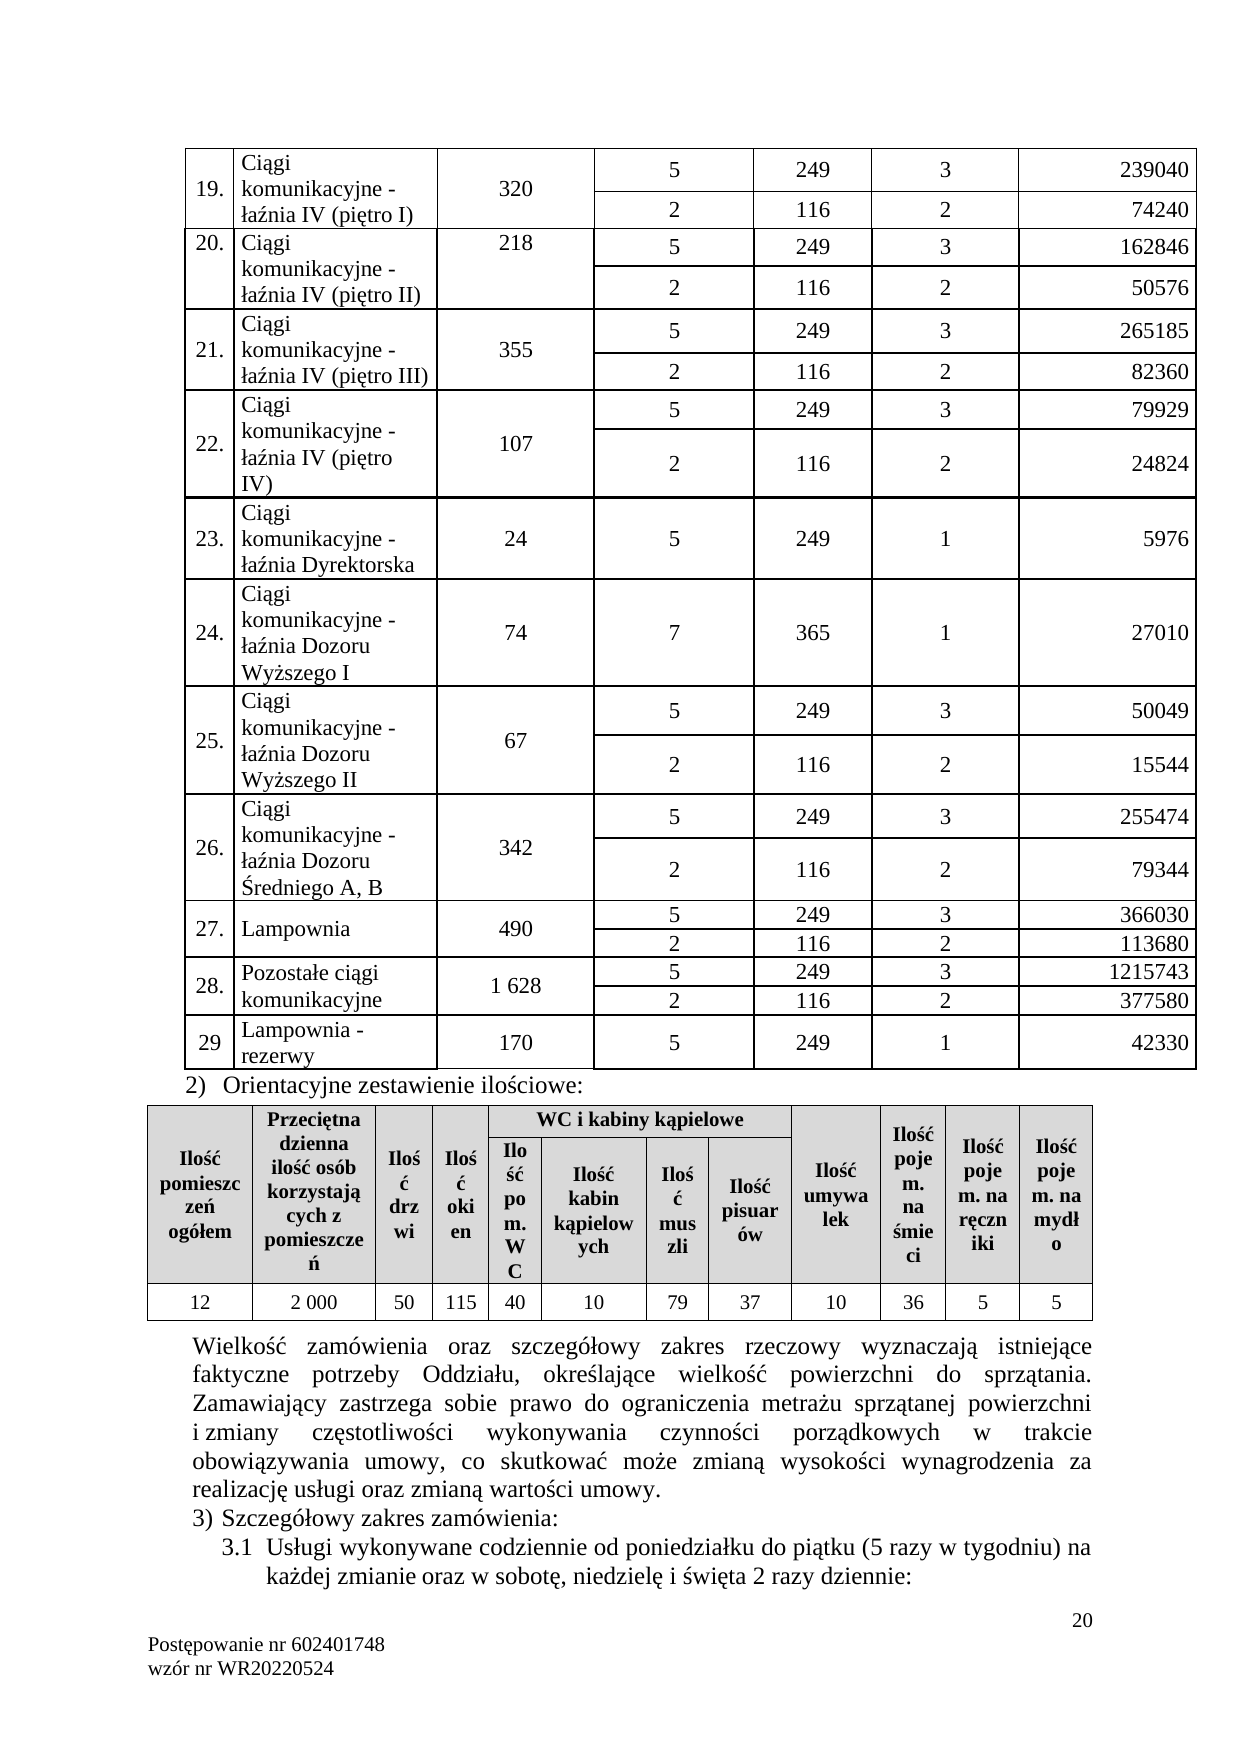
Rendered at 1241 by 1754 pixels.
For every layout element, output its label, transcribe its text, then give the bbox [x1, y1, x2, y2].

table_cell 2 [595, 354, 753, 389]
table_cell 2 [873, 736, 1018, 793]
table_cell 320 [438, 149, 594, 228]
table_cell Ciągi komunikacyjne - łaźnia Dozoru Wyższego I [235, 580, 436, 685]
table_cell 2 000 [253, 1284, 375, 1320]
table_cell 5 [595, 1016, 753, 1068]
table_cell 3 [873, 687, 1018, 734]
table_cell 2 [595, 430, 753, 496]
table_cell 5 [595, 958, 753, 985]
table_cell 2 [595, 192, 753, 228]
table_cell 490 [438, 901, 593, 956]
table_cell Ilość kabin kąpielowych [542, 1138, 646, 1283]
table_cell 116 [755, 839, 871, 900]
table_header Ilość pojem. na mydło [1020, 1106, 1092, 1283]
table_cell 2 [873, 267, 1018, 308]
table_cell 116 [755, 930, 871, 956]
table_cell 2 [595, 839, 753, 900]
table_cell 50576 [1020, 267, 1195, 308]
table_cell 249 [755, 229, 871, 264]
table_cell 2 [873, 354, 1018, 389]
table_cell 12 [148, 1284, 252, 1320]
table_header Ilość pojem. na ręczniki [946, 1106, 1019, 1283]
table_cell 2 [595, 736, 753, 793]
table_cell Ilość muszli [647, 1138, 708, 1283]
table_cell 5 [595, 149, 753, 191]
table_cell 3 [873, 310, 1018, 352]
table_cell 36 [881, 1284, 945, 1320]
table_cell 5 [595, 901, 753, 927]
table_cell 115 [433, 1284, 488, 1320]
table_cell 5 [595, 687, 753, 734]
table_cell 1 628 [438, 958, 593, 1013]
table_cell 366030 [1020, 901, 1195, 927]
table_cell 20. [186, 229, 233, 308]
table_cell 2 [873, 987, 1018, 1013]
table_header WC i kabiny kąpielowe [489, 1106, 791, 1137]
list Orientacyjne zestawienie ilościowe: [185, 1070, 1093, 1099]
table_cell 5 [946, 1284, 1019, 1320]
table_cell 5 [595, 310, 753, 352]
table_cell 3 [872, 149, 1018, 191]
table_cell 1215743 [1020, 958, 1195, 985]
table_cell 2 [873, 430, 1018, 496]
table_header Ilość drzwi [376, 1106, 432, 1283]
table_cell 27010 [1020, 580, 1195, 685]
table_cell 26. [186, 795, 233, 900]
table_cell 116 [754, 192, 871, 228]
table_cell 2 [595, 987, 753, 1013]
table_cell 5 [595, 795, 753, 837]
table_cell Pozostałe ciągi komunikacyjne [235, 958, 436, 1013]
text 3) Szczegółowy zakres zamówienia: [192, 1503, 1093, 1532]
table_cell 3 [873, 795, 1018, 837]
table_cell 116 [755, 354, 871, 389]
table_cell 5 [595, 391, 753, 428]
table_cell 113680 [1020, 930, 1195, 956]
table_header Przeciętna dzienna ilość osób korzystających z pomieszczeń [253, 1106, 375, 1283]
table_cell 249 [755, 795, 871, 837]
table_cell 249 [755, 391, 871, 428]
table_cell 67 [438, 687, 593, 793]
table_cell 116 [755, 430, 871, 496]
table_cell Ilość pisuarów [709, 1138, 791, 1283]
table_cell 23. [186, 499, 233, 578]
table_cell 1 [873, 580, 1018, 685]
table_cell 2 [873, 839, 1018, 900]
table_cell 2 [873, 930, 1018, 956]
table_cell 5 [595, 499, 753, 578]
table_cell 28. [186, 958, 233, 1013]
table_cell 249 [755, 958, 871, 985]
table_cell 5976 [1020, 499, 1195, 578]
text Wielkość zamówienia oraz szczegółowy zakres rzeczowy wyznaczają istniejące faktyczne potrzeby Oddziału, określające wielkość powierzchni do sprzątania. Zamawiający zastrzega sobie prawo do ograniczenia metrażu sprzątanej powierzchni i zmiany częstotliwości wykonywania czynności porządkowych w trakcie obowiązywania umowy, co skutkować może zmianą wysokości wynagrodzenia za realizację usługi oraz zmianą wartości umowy. [192, 1331, 1093, 1503]
table_cell 74 [438, 580, 593, 685]
table_cell 40 [489, 1284, 541, 1320]
table_cell 24 [438, 499, 593, 578]
table_cell 116 [755, 736, 871, 793]
table_cell 42330 [1020, 1016, 1195, 1068]
table_cell 1 [873, 1016, 1018, 1068]
table_cell 15544 [1020, 736, 1195, 793]
table_cell 2 [595, 930, 753, 956]
table_cell 5 [595, 229, 753, 264]
table_cell 365 [755, 580, 871, 685]
table_header Ilość umywalek [792, 1106, 880, 1283]
table_cell 21. [186, 310, 233, 389]
table_cell 2 [872, 192, 1018, 228]
table_cell 27. [186, 901, 233, 956]
table_header Ilość pomieszczeń ogółem [148, 1106, 252, 1283]
table_cell 249 [755, 687, 871, 734]
table_cell 29 [186, 1016, 233, 1068]
table_cell 10 [542, 1284, 646, 1320]
table_cell 107 [438, 391, 593, 496]
table_cell 377580 [1020, 987, 1195, 1013]
table_cell 3 [873, 901, 1018, 927]
table_cell Ciągi komunikacyjne - łaźnia IV (piętro II) [235, 229, 436, 308]
table_cell Ciągi komunikacyjne - łaźnia Dyrektorska [235, 499, 436, 578]
table_cell 7 [595, 580, 753, 685]
table_cell 249 [755, 310, 871, 352]
table_cell Ilość pom. WC [489, 1138, 541, 1283]
text 3.1 Usługi wykonywane codziennie od poniedziałku do piątku (5 razy w tygodniu) na każdej zmianie oraz w sobotę, niedzielę i święta 2 razy dziennie: [221, 1532, 1093, 1589]
table_cell 239040 [1019, 149, 1196, 191]
table_cell Lampownia [235, 901, 436, 956]
table_cell 162846 [1020, 229, 1195, 264]
table_cell 22. [186, 391, 233, 496]
table_cell Ciągi komunikacyjne - łaźnia Dozoru Wyższego II [235, 687, 436, 793]
table_cell 82360 [1020, 354, 1195, 389]
table_cell 255474 [1020, 795, 1195, 837]
table_cell 218 [438, 229, 593, 308]
table_cell Ciągi komunikacyjne - łaźnia IV (piętro I) [234, 149, 437, 228]
table_cell 3 [873, 391, 1018, 428]
table_cell Ciągi komunikacyjne - łaźnia Dozoru Średniego A, B [235, 795, 436, 900]
table_cell 19. [186, 149, 233, 228]
table_cell 249 [755, 499, 871, 578]
table_cell 24824 [1020, 430, 1195, 496]
table_cell 37 [709, 1284, 791, 1320]
table_cell 2 [595, 267, 753, 308]
table_cell Ciągi komunikacyjne - łaźnia IV (piętro IV) [235, 391, 436, 496]
table_cell 3 [873, 958, 1018, 985]
table_cell 116 [755, 987, 871, 1013]
table_cell 10 [792, 1284, 880, 1320]
table_cell 24. [186, 580, 233, 685]
table_cell 25. [186, 687, 233, 793]
table_cell 50049 [1020, 687, 1195, 734]
table_cell 79 [647, 1284, 708, 1320]
table_cell 170 [438, 1016, 593, 1068]
table_cell 116 [755, 267, 871, 308]
table_header Ilość pojem. na śmieci [881, 1106, 945, 1283]
table_cell 1 [873, 499, 1018, 578]
table_cell 50 [376, 1284, 432, 1320]
table_cell 265185 [1020, 310, 1195, 352]
table_cell 249 [755, 901, 871, 927]
table_cell 5 [1020, 1284, 1092, 1320]
table_cell Lampownia - rezerwy [235, 1016, 436, 1068]
table_cell 79929 [1020, 391, 1195, 428]
table_cell 249 [755, 1016, 871, 1068]
table_cell 79344 [1020, 839, 1195, 900]
table_cell 3 [873, 229, 1018, 264]
table_cell 342 [438, 795, 593, 900]
table_cell 249 [754, 149, 871, 191]
table_cell Ciągi komunikacyjne - łaźnia IV (piętro III) [235, 310, 436, 389]
table_header Ilość okien [433, 1106, 488, 1283]
table_cell 355 [438, 310, 593, 389]
table_cell 74240 [1019, 192, 1196, 228]
